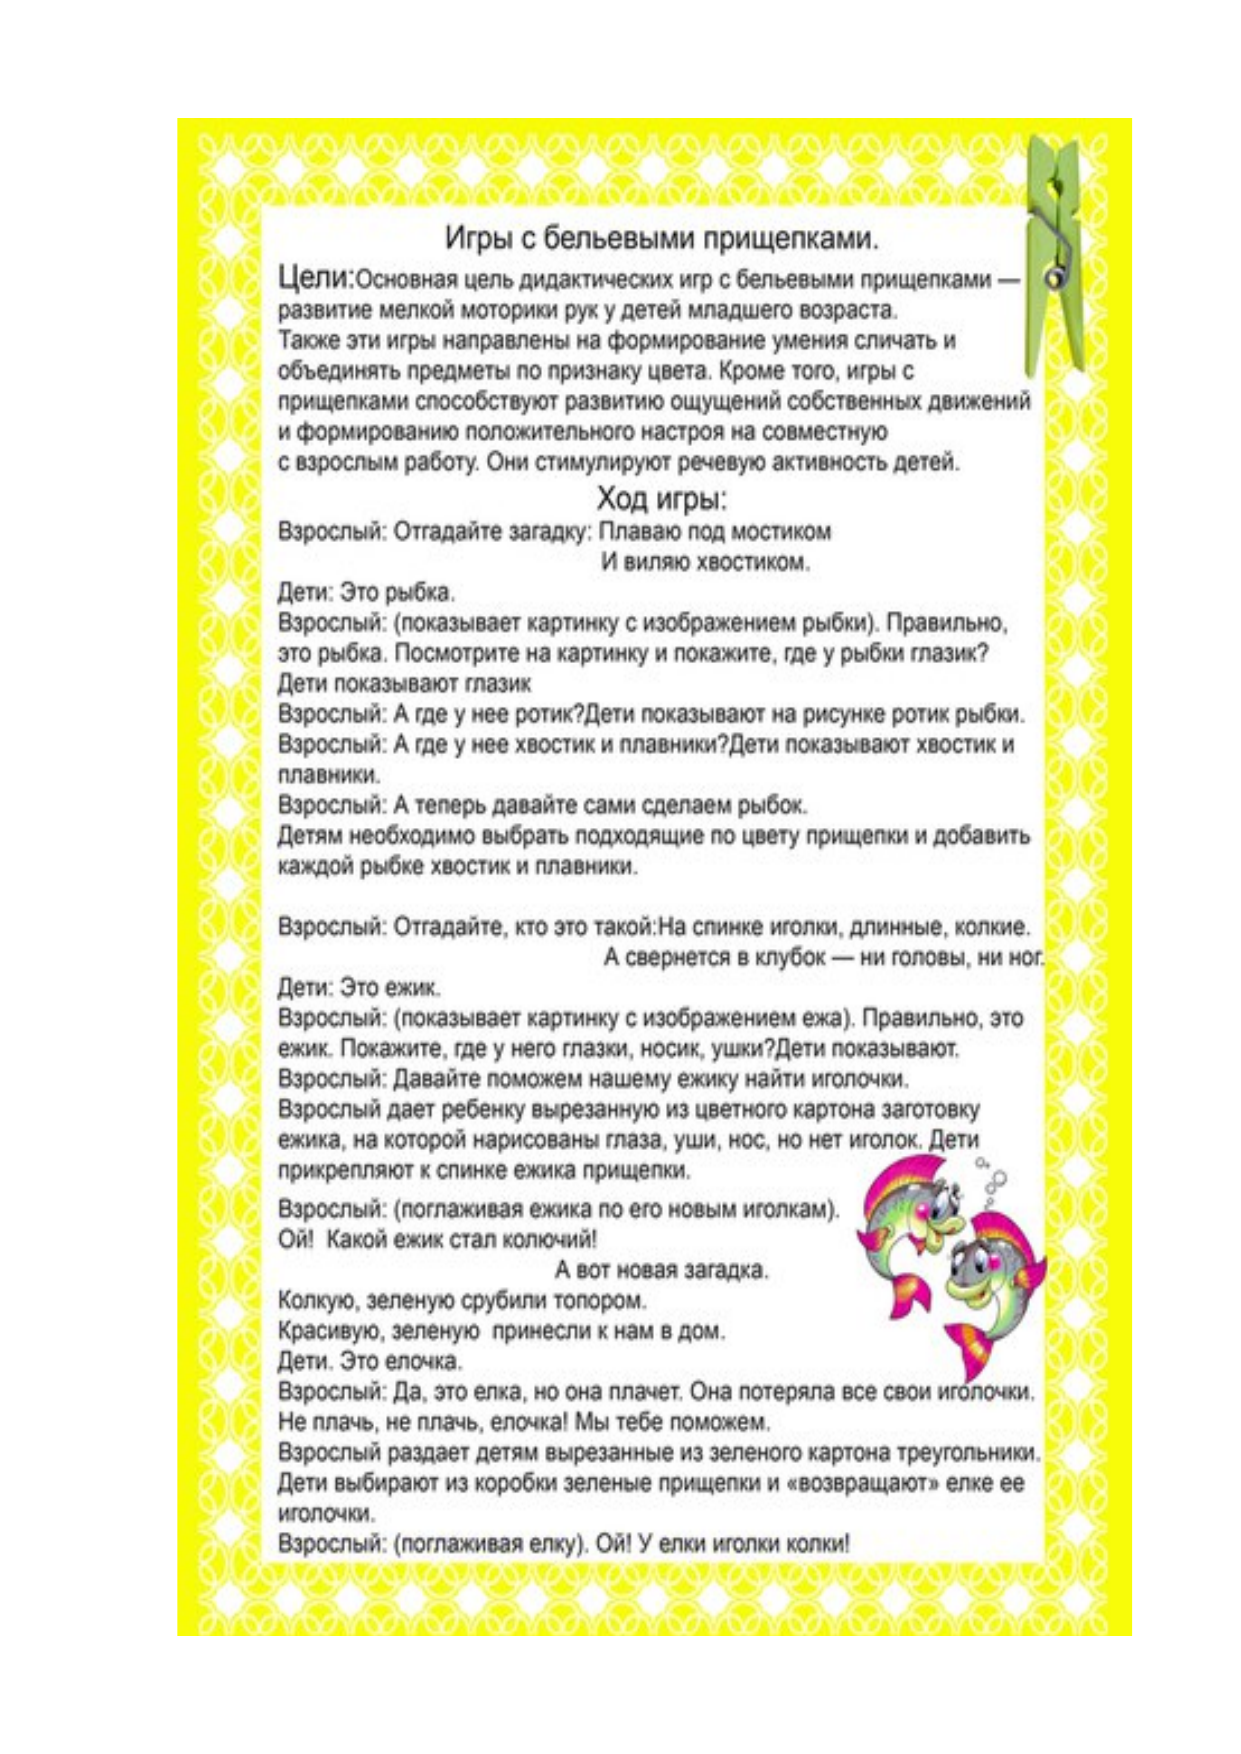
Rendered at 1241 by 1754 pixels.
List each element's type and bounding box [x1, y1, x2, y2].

picture [177, 118, 1133, 1636]
